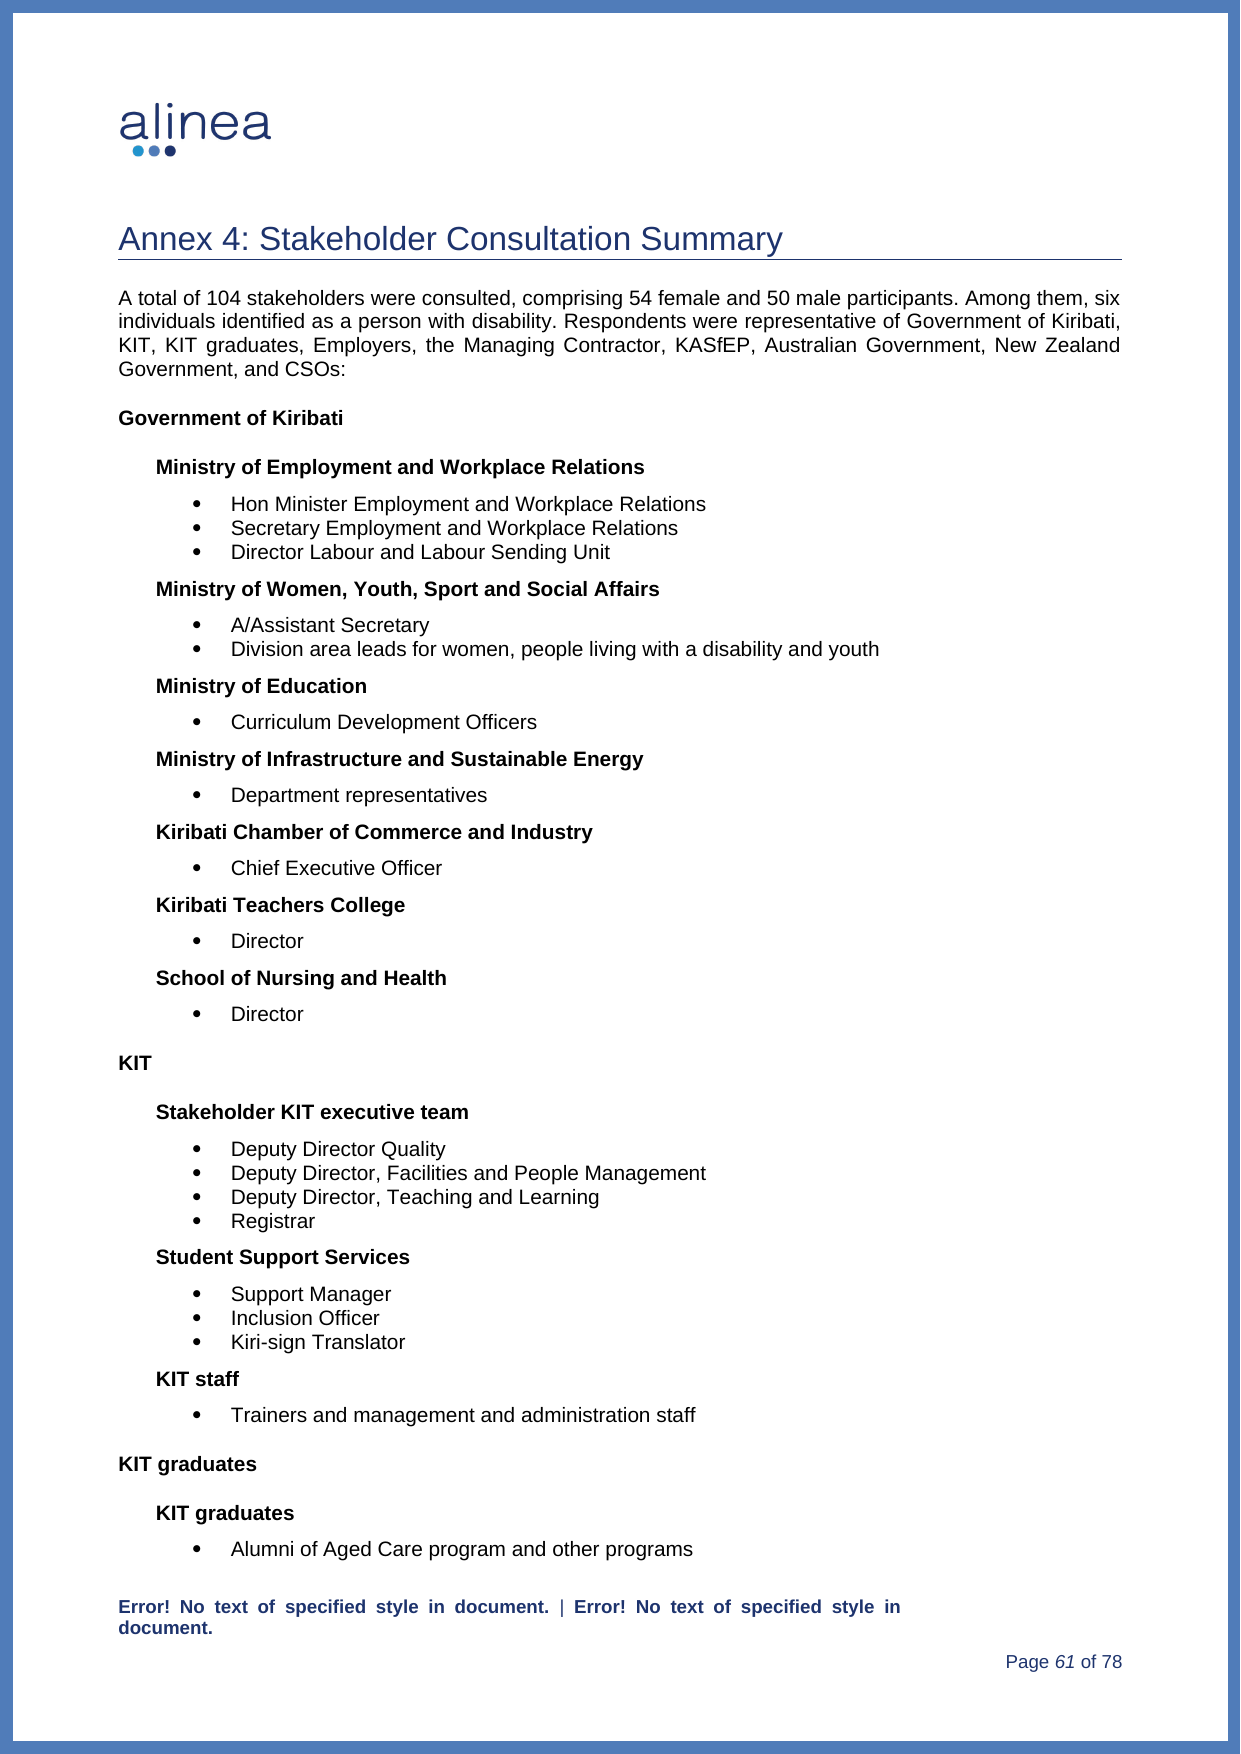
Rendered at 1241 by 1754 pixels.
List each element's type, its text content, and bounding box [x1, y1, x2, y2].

text Ministry of Employment and Workplace Relations [156, 455, 1122, 479]
text School of Nursing and Health [156, 966, 1122, 989]
subtitle KIT [118, 1051, 1122, 1075]
subtitle KIT graduates [118, 1452, 1122, 1476]
list Chief Executive Officer [193, 856, 1122, 880]
text KIT graduates [156, 1501, 1122, 1525]
list Secretary Employment and Workplace Relations [193, 516, 1122, 540]
list Curriculum Development Officers [193, 710, 1122, 734]
picture [118, 101, 274, 158]
list Director Labour and Labour Sending Unit [193, 540, 1122, 564]
text Ministry of Education [156, 673, 1122, 697]
list Alumni of Aged Care program and other programs [193, 1537, 1122, 1561]
list Inclusion Officer [193, 1306, 1122, 1330]
text KIT staff [156, 1366, 1122, 1390]
list Deputy Director Quality [193, 1136, 1122, 1161]
list Director [193, 1002, 1122, 1026]
list Department representatives [193, 783, 1122, 807]
list Deputy Director, Facilities and People Management [193, 1161, 1122, 1184]
list Division area leads for women, people living with a disability and youth [193, 637, 1122, 661]
subtitle Government of Kiribati [118, 406, 1122, 430]
list Director [193, 929, 1122, 953]
text Ministry of Women, Youth, Sport and Social Affairs [156, 576, 1122, 600]
text Kiribati Teachers College [156, 892, 1122, 916]
list Trainers and management and administration staff [193, 1403, 1122, 1427]
list Kiri-sign Translator [193, 1330, 1122, 1354]
text A total of 104 stakeholders were consulted, comprising 54 female and 50 male participants. Among them, six individuals identified as a person with disability. Respondents were representative of Government of Kiribati, KIT, KIT graduates, Employers, the Managing Contractor, KASfEP, Australian Government, New Zealand Government, and CSOs: [118, 285, 1122, 381]
text Stakeholder KIT executive team [156, 1100, 1122, 1124]
text Kiribati Chamber of Commerce and Industry [156, 819, 1122, 843]
list Hon Minister Employment and Workplace Relations [193, 492, 1122, 516]
list Deputy Director, Teaching and Learning [193, 1184, 1122, 1209]
subtitle Annex 4: Stakeholder Consultation Summary [118, 219, 1122, 259]
list Support Manager [193, 1282, 1122, 1306]
text Student Support Services [156, 1245, 1122, 1269]
list A/Assistant Secretary [193, 613, 1122, 637]
list Registrar [193, 1209, 1122, 1233]
text Ministry of Infrastructure and Sustainable Energy [156, 746, 1122, 770]
